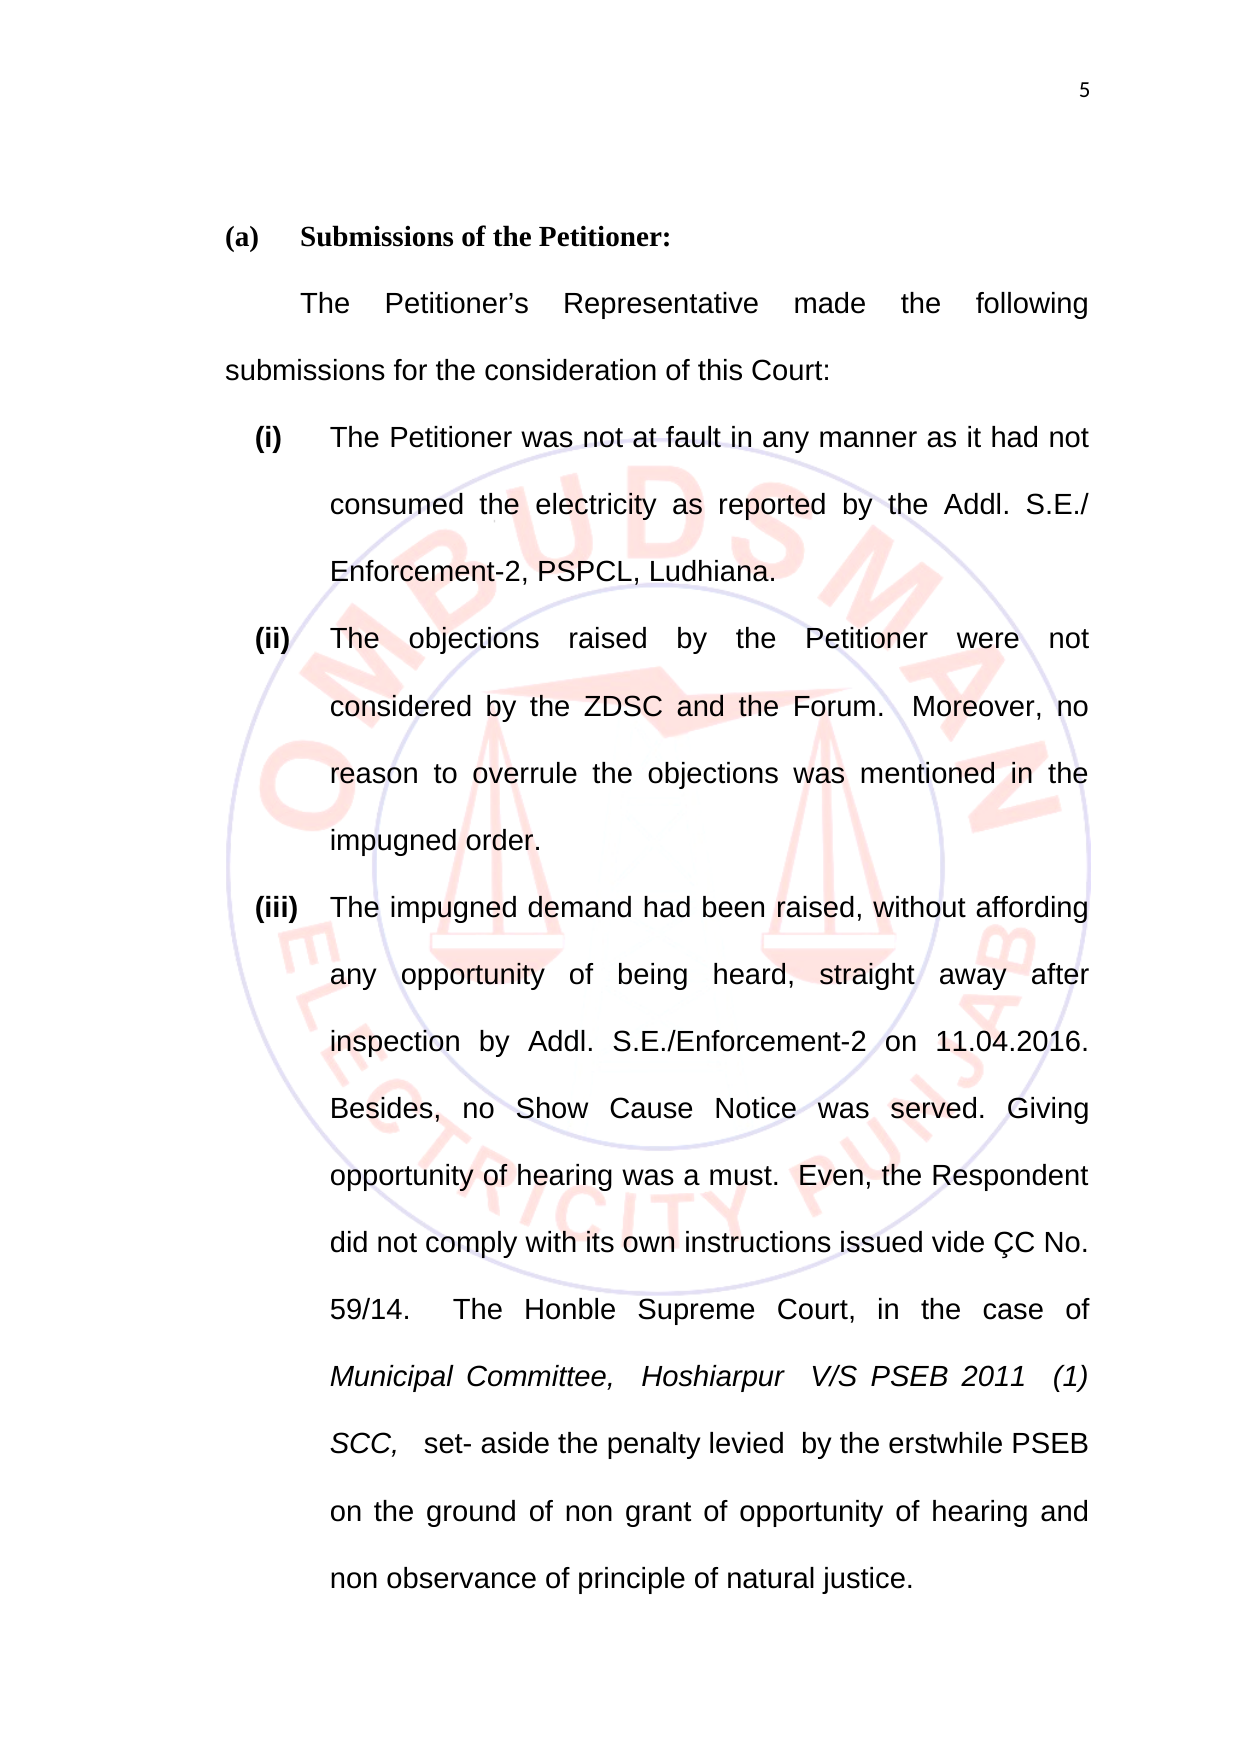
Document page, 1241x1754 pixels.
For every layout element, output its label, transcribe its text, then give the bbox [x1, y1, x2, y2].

list Submissions of the Petitioner: [225, 219, 1090, 252]
list The impugned demand had been raised, without affording any opportunity of being heard, straight away after inspection by Addl. S.E./Enforcement-2 on 11.04.2016. Besides, no Show Cause Notice was served. Giving opportunity of hearing was a must. Even, the Respondent did not comply with its own instructions issued vide ÇC No. 59/14. The Honble Supreme Court, in the case of Municipal Committee, Hoshiarpur V/S PSEB 2011 (1) SCC, set- aside the penalty levied by the erstwhile PSEB on the ground of non grant of opportunity of hearing and non observance of principle of natural justice. [254, 890, 1090, 1594]
list The Petitioner’s Representative made the following submissions for the consideration of this Court: [225, 286, 1090, 387]
list The objections raised by the Petitioner were not considered by the ZDSC and the Forum. Moreover, no reason to overrule the objections was mentioned in the impugned order. [254, 621, 1090, 856]
list The Petitioner was not at fault in any manner as it had not consumed the electricity as reported by the Addl. S.E./ Enforcement-2, PSPCL, Ludhiana. [254, 420, 1090, 588]
